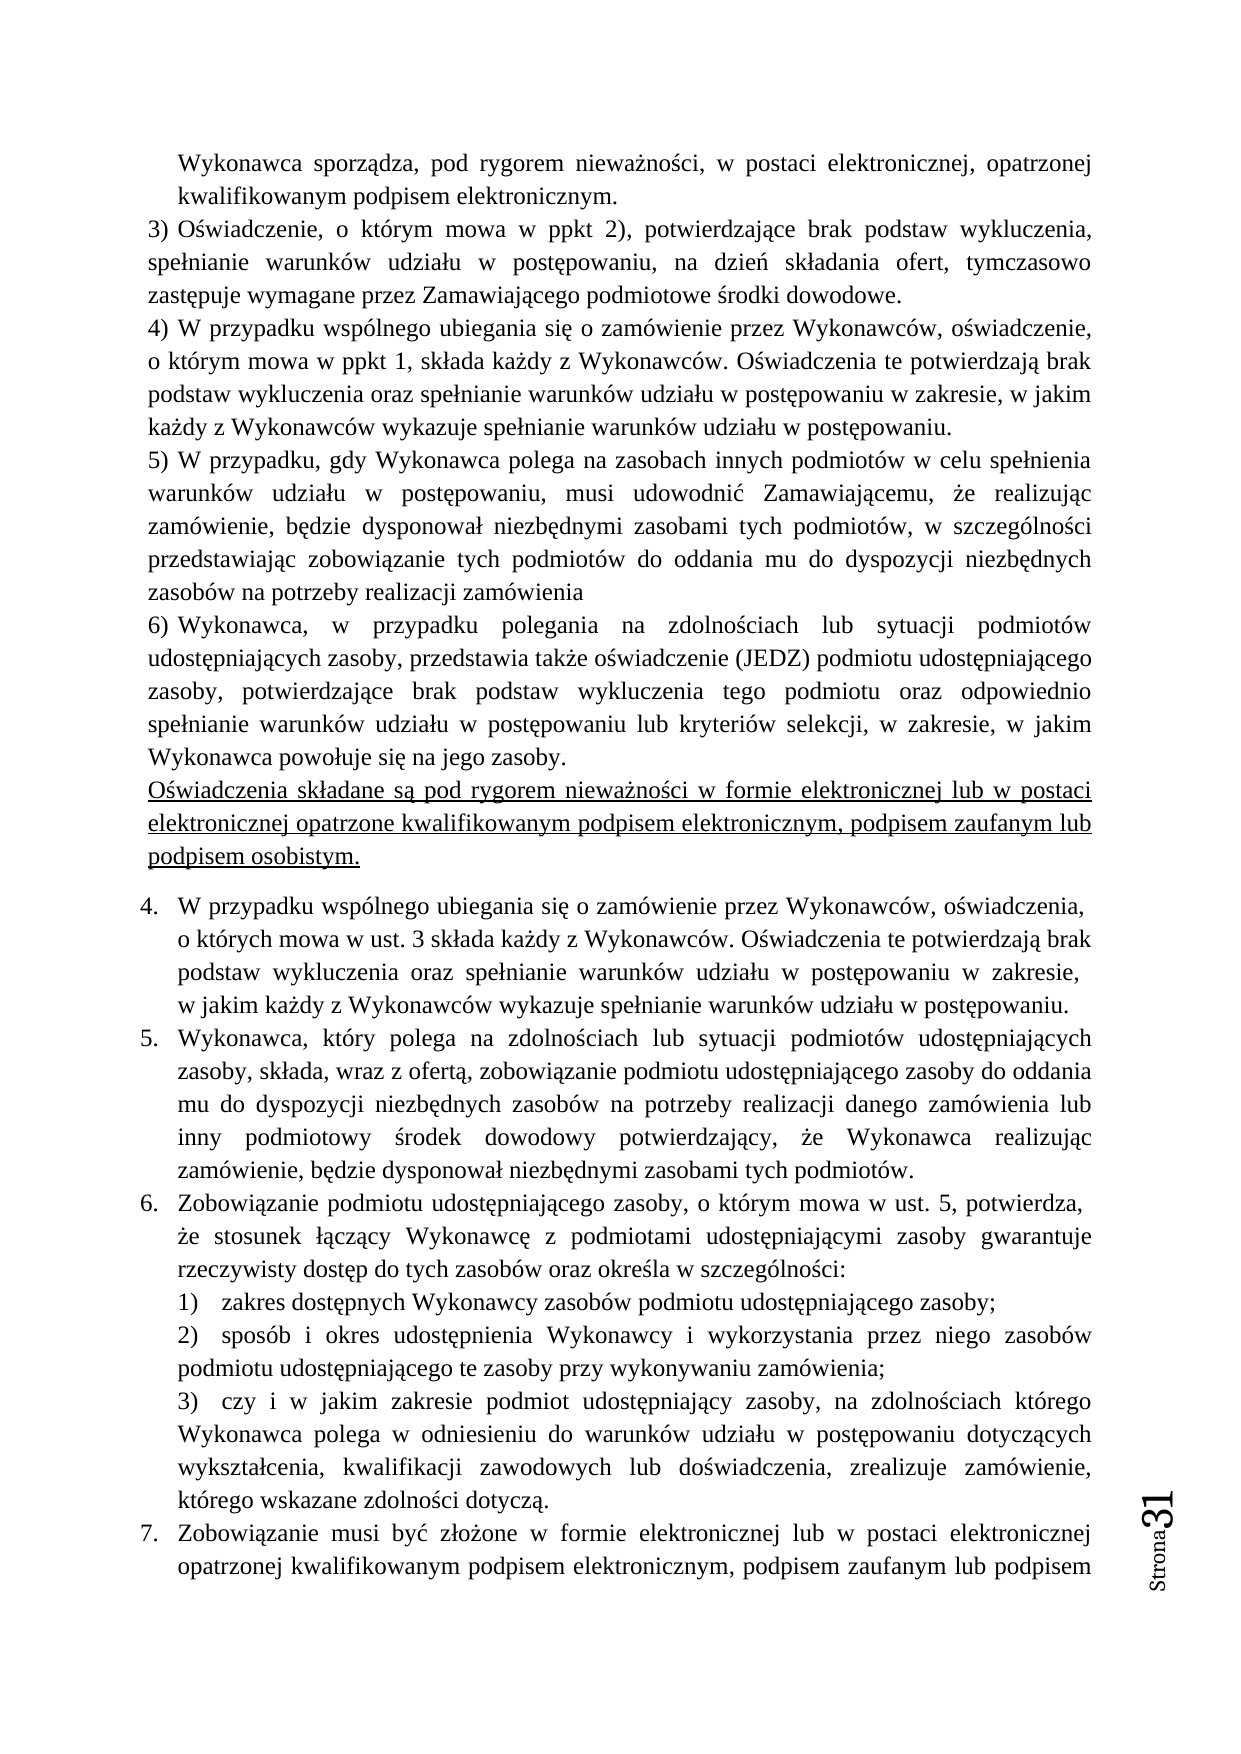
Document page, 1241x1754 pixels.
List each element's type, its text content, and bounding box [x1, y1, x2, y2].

list czy i w jakim zakresie podmiot udostępniający zasoby, na zdolnościach którego Wykonawca polega w odniesieniu do warunków udziału w postępowaniu dotyczących wykształcenia, kwalifikacji zawodowych lub doświadczenia, zrealizuje zamówienie, którego wskazane zdolności dotyczą. [177, 1386, 1092, 1514]
list Oświadczenia składane są pod rygorem nieważności w formie elektronicznej lub w postaci elektronicznej opatrzone kwalifikowanym podpisem elektronicznym, podpisem zaufanym lub podpisem osobistym. [148, 834, 1092, 870]
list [140, 148, 1092, 209]
list Oświadczenie, o którym mowa w ppkt 2), potwierdzające brak podstaw wykluczenia, spełnianie warunków udziału w postępowaniu, na dzień składania ofert, tymczasowo zastępuje wymagane przez Zamawiającego podmiotowe środki dowodowe. [148, 214, 1092, 308]
list W przypadku, gdy Wykonawca polega na zasobach innych podmiotów w celu spełnienia warunków udziału w postępowaniu, musi udowodnić Zamawiającemu, że realizując zamówienie, będzie dysponował niezbędnymi zasobami tych podmiotów, w szczególności przedstawiając zobowiązanie tych podmiotów do oddania mu do dyspozycji niezbędnych zasobów na potrzeby realizacji zamówienia [148, 445, 1092, 606]
list Oświadczenia składane są pod rygorem nieważności w formie elektronicznej lub w postaci elektronicznej opatrzone kwalifikowanym podpisem elektronicznym, podpisem zaufanym lub podpisem osobistym. [148, 802, 1092, 833]
list Oświadczenia składane są pod rygorem nieważności w formie elektronicznej lub w postaci elektronicznej opatrzone kwalifikowanym podpisem elektronicznym, podpisem zaufanym lub podpisem osobistym. [148, 775, 1092, 800]
list Wykonawca, który polega na zdolnościach lub sytuacji podmiotów udostępniających zasoby, składa, wraz z ofertą, zobowiązanie podmiotu udostępniającego zasoby do oddania mu do dyspozycji niezbędnych zasobów na potrzeby realizacji danego zamówienia lub inny podmiotowy środek dowodowy potwierdzający, że Wykonawca realizując zamówienie, będzie dysponował niezbędnymi zasobami tych podmiotów. [140, 1023, 1092, 1184]
list W przypadku wspólnego ubiegania się o zamówienie przez Wykonawców, oświadczenia, o których mowa w ust. 3 składa każdy z Wykonawców. Oświadczenia te potwierdzają brak podstaw wykluczenia oraz spełnianie warunków udziału w postępowaniu w zakresie, w jakim każdy z Wykonawców wykazuje spełnianie warunków udziału w postępowaniu. [140, 891, 1092, 1019]
list Wykonawca, w przypadku polegania na zdolnościach lub sytuacji podmiotów udostępniających zasoby, przedstawia także oświadczenie (JEDZ) podmiotu udostępniającego zasoby, potwierdzające brak podstaw wykluczenia tego podmiotu oraz odpowiednio spełnianie warunków udziału w postępowaniu lub kryteriów selekcji, w zakresie, w jakim Wykonawca powołuje się na jego zasoby. [148, 610, 1092, 771]
list sposób i okres udostępnienia Wykonawcy i wykorzystania przez niego zasobów podmiotu udostępniającego te zasoby przy wykonywaniu zamówienia; [177, 1320, 1092, 1382]
list Zobowiązanie podmiotu udostępniającego zasoby, o którym mowa w ust. 5, potwierdza, że stosunek łączący Wykonawcę z podmiotami udostępniającymi zasoby gwarantuje rzeczywisty dostęp do tych zasobów oraz określa w szczególności: [140, 1188, 1092, 1283]
list W przypadku wspólnego ubiegania się o zamówienie przez Wykonawców, oświadczenie, o którym mowa w ppkt 1, składa każdy z Wykonawców. Oświadczenia te potwierdzają brak podstaw wykluczenia oraz spełnianie warunków udziału w postępowaniu w zakresie, w jakim każdy z Wykonawców wykazuje spełnianie warunków udziału w postępowaniu. [148, 313, 1092, 441]
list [140, 1518, 1092, 1580]
list zakres dostępnych Wykonawcy zasobów podmiotu udostępniającego zasoby; [177, 1287, 1092, 1316]
